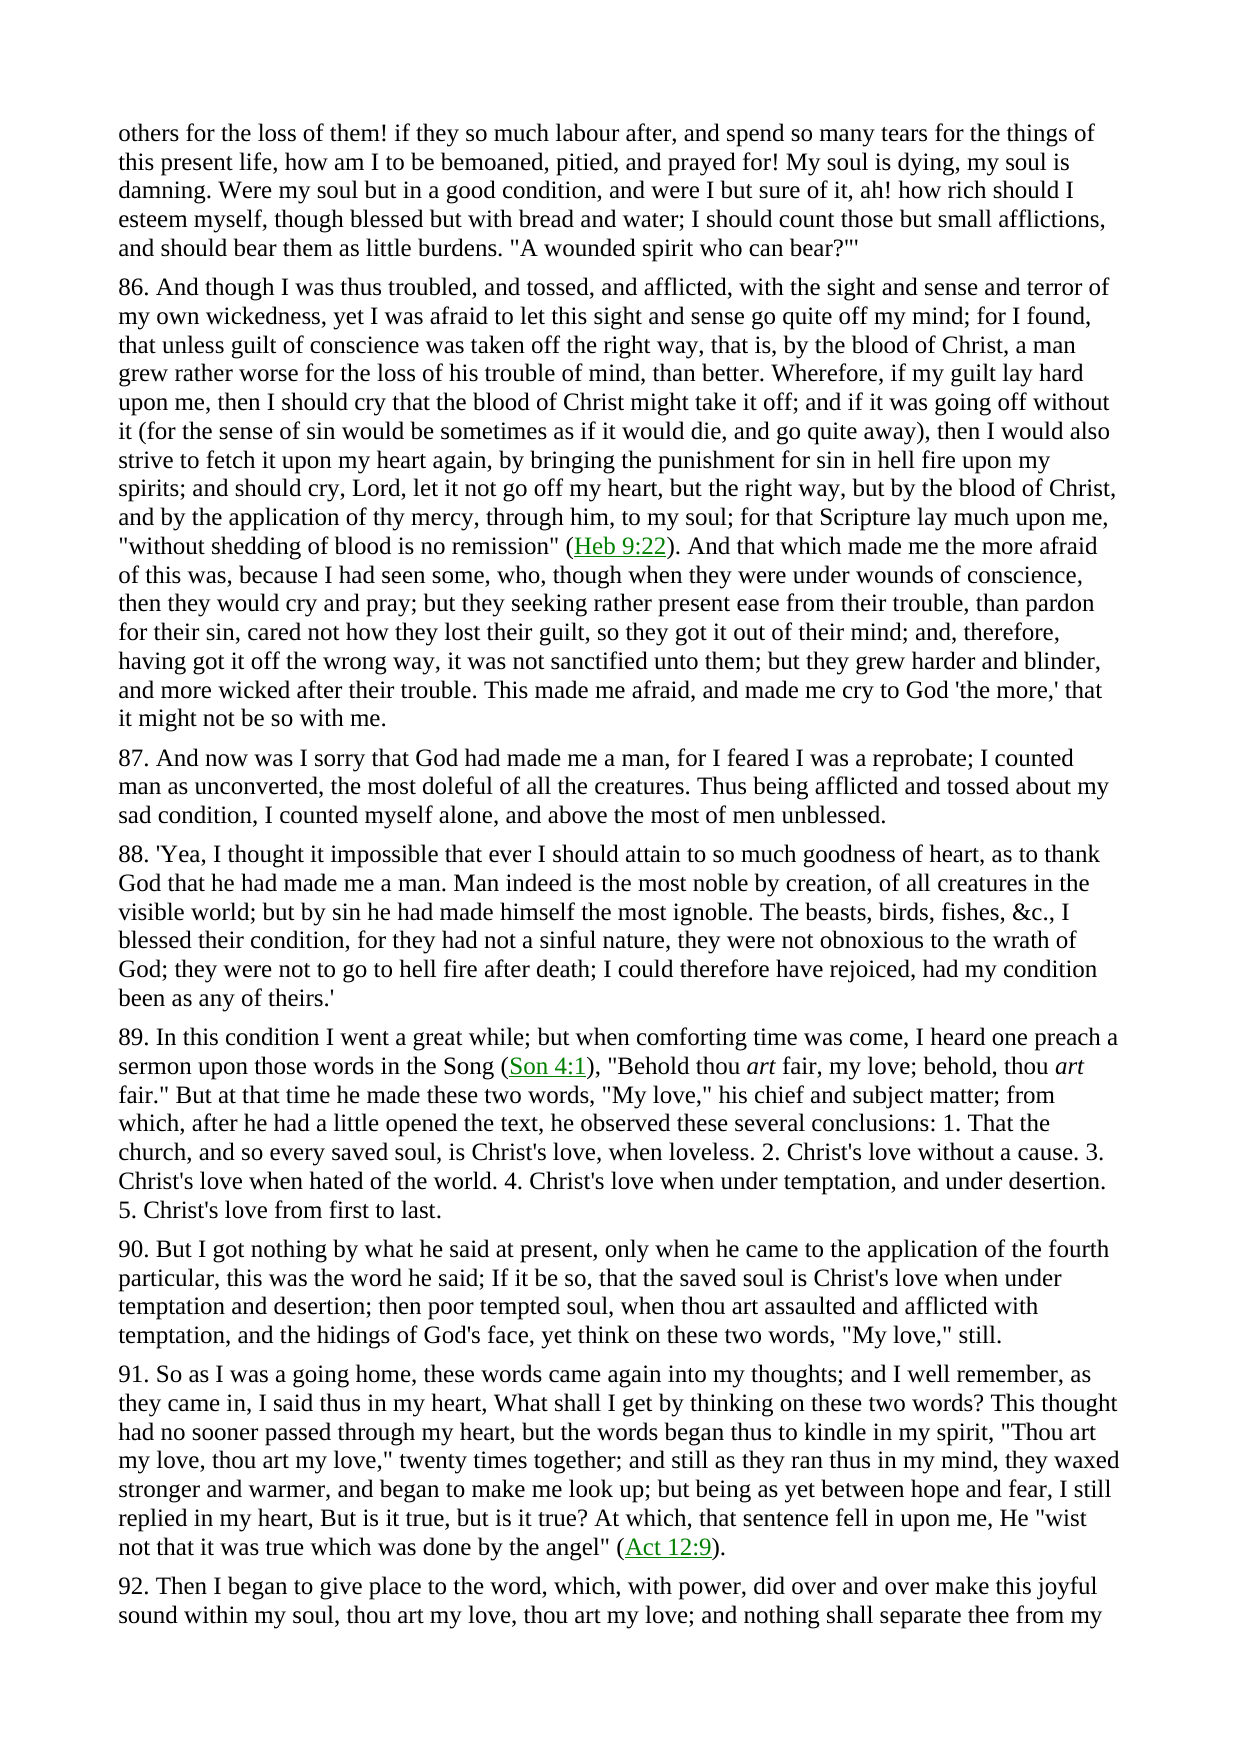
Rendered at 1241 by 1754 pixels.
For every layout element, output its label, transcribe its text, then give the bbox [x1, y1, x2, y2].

text 91. So as I was a going home, these words came again into my thoughts; and I well remember, as they came in, I said thus in my heart, What shall I get by thinking on these two words? This thought had no sooner passed through my heart, but the words began thus to kindle in my spirit, "Thou art my love, thou art my love," twenty times together; and still as they ran thus in my mind, they waxed stronger and warmer, and began to make me look up; but being as yet between hope and fear, I still replied in my heart, But is it true, but is it true? At which, that sentence fell in upon me, He "wist not that it was true which was done by the angel" (Act 12:9). [118, 1359, 1122, 1561]
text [118, 1571, 1122, 1628]
text 88. 'Yea, I thought it impossible that ever I should attain to so much goodness of heart, as to thank God that he had made me a man. Man indeed is the most noble by creation, of all creatures in the visible world; but by sin he had made himself the most ignoble. The beasts, birds, fishes, &c., I blessed their condition, for they had not a sinful nature, they were not obnoxious to the wrath of God; they were not to go to hell fire after death; I could therefore have rejoiced, had my condition been as any of theirs.' [118, 839, 1122, 1012]
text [118, 118, 1122, 262]
text 90. But I got nothing by what he said at present, only when he came to the application of the fourth particular, this was the word he said; If it be so, that the saved soul is Christ's love when under temptation and desertion; then poor tempted soul, when thou art assaulted and afflicted with temptation, and the hidings of God's face, yet think on these two words, "My love," still. [118, 1234, 1122, 1349]
text 86. And though I was thus troubled, and tossed, and afflicted, with the sight and sense and terror of my own wickedness, yet I was afraid to let this sight and sense go quite off my mind; for I found, that unless guilt of conscience was taken off the right way, that is, by the blood of Christ, a man grew rather worse for the loss of his trouble of mind, than better. Wherefore, if my guilt lay hard upon me, then I should cry that the blood of Christ might take it off; and if it was going off without it (for the sense of sin would be sometimes as if it would die, and go quite away), then I would also strive to fetch it upon my heart again, by bringing the punishment for sin in hell fire upon my spirits; and should cry, Lord, let it not go off my heart, but the right way, but by the blood of Christ, and by the application of thy mercy, through him, to my soul; for that Scripture lay much upon me, "without shedding of blood is no remission" (Heb 9:22). And that which made me the more afraid of this was, because I had seen some, who, though when they were under wounds of conscience, then they would cry and pray; but they seeking rather present ease from their trouble, than pardon for their sin, cared not how they lost their guilt, so they got it out of their mind; and, therefore, having got it off the wrong way, it was not sanctified unto them; but they grew harder and blinder, and more wicked after their trouble. This made me afraid, and made me cry to God 'the more,' that it might not be so with me. [118, 272, 1122, 732]
text 89. In this condition I went a great while; but when comforting time was come, I heard one preach a sermon upon those words in the Song (Son 4:1), "Behold thou art fair, my love; behold, thou art fair." But at that time he made these two words, "My love," his chief and subject matter; from which, after he had a little opened the text, he observed these several conclusions: 1. That the church, and so every saved soul, is Christ's love, when loveless. 2. Christ's love without a cause. 3. Christ's love when hated of the world. 4. Christ's love when under temptation, and under desertion. 5. Christ's love from first to last. [118, 1022, 1122, 1223]
text 87. And now was I sorry that God had made me a man, for I feared I was a reprobate; I counted man as unconverted, the most doleful of all the creatures. Thus being afflicted and tossed about my sad condition, I counted myself alone, and above the most of men unblessed. [118, 743, 1122, 829]
